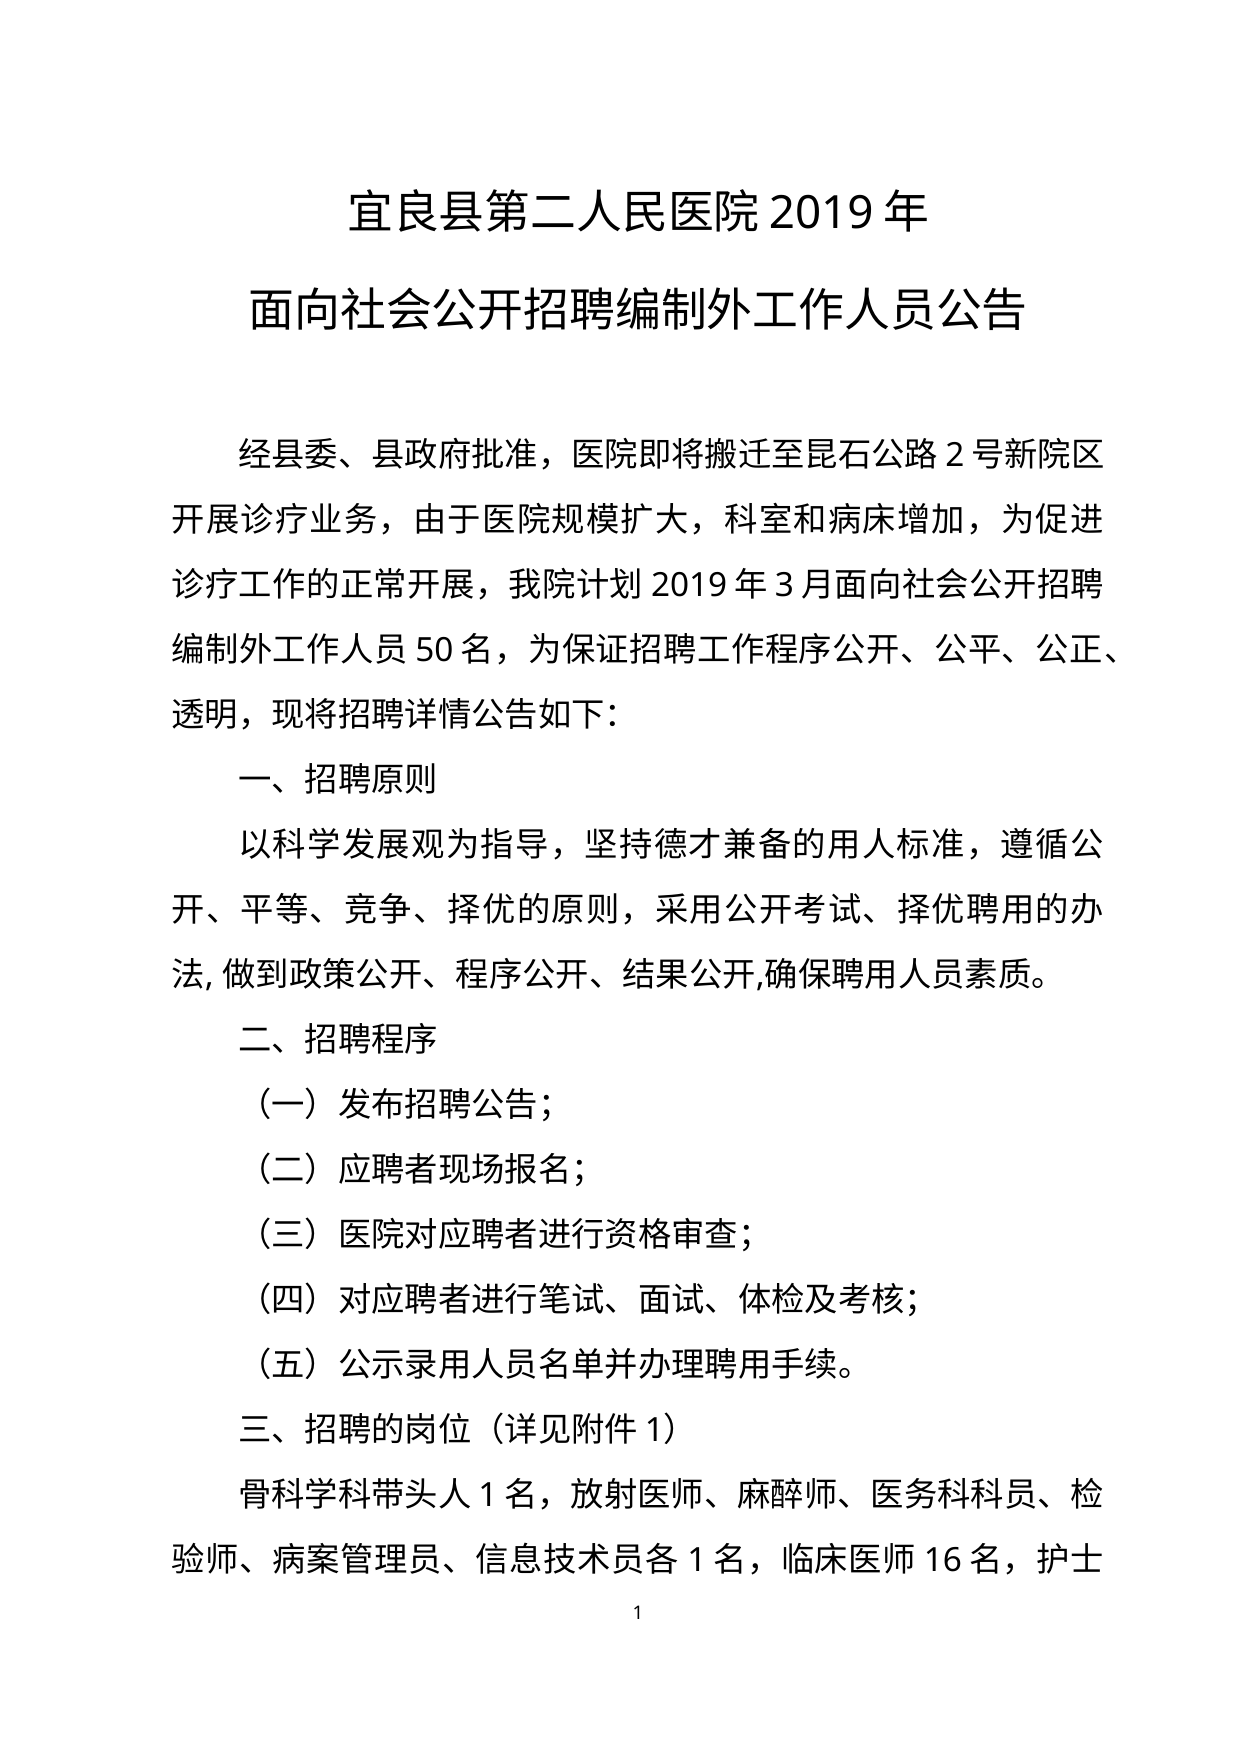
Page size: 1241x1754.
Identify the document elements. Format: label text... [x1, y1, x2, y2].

text （一）发布招聘公告； [171, 1070, 1104, 1135]
text （二）应聘者现场报名； [171, 1135, 1104, 1200]
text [171, 1460, 1104, 1590]
text 宜良县第二人民医院2019年 [171, 160, 1104, 257]
text 面向社会公开招聘编制外工作人员公告 [171, 257, 1104, 355]
text 一、招聘原则 [171, 745, 1104, 810]
text （三）医院对应聘者进行资格审查； [171, 1200, 1104, 1265]
text 以科学发展观为指导，坚持德才兼备的用人标准，遵循公开、平等、竞争、择优的原则，采用公开考试、择优聘用的办法, 做到政策公开、程序公开、结果公开,确保聘用人员素质。 [171, 810, 1104, 1005]
text （四）对应聘者进行笔试、面试、体检及考核； [171, 1265, 1104, 1330]
text 三、招聘的岗位（详见附件1） [171, 1395, 1104, 1460]
text （五）公示录用人员名单并办理聘用手续。 [171, 1330, 1104, 1395]
text 经县委、县政府批准，医院即将搬迁至昆石公路2号新院区开展诊疗业务，由于医院规模扩大，科室和病床增加，为促进诊疗工作的正常开展，我院计划2019年3月面向社会公开招聘编制外工作人员50名，为保证招聘工作程序公开、公平、公正、透明，现将招聘详情公告如下： [171, 420, 1104, 745]
text 二、招聘程序 [171, 1005, 1104, 1070]
